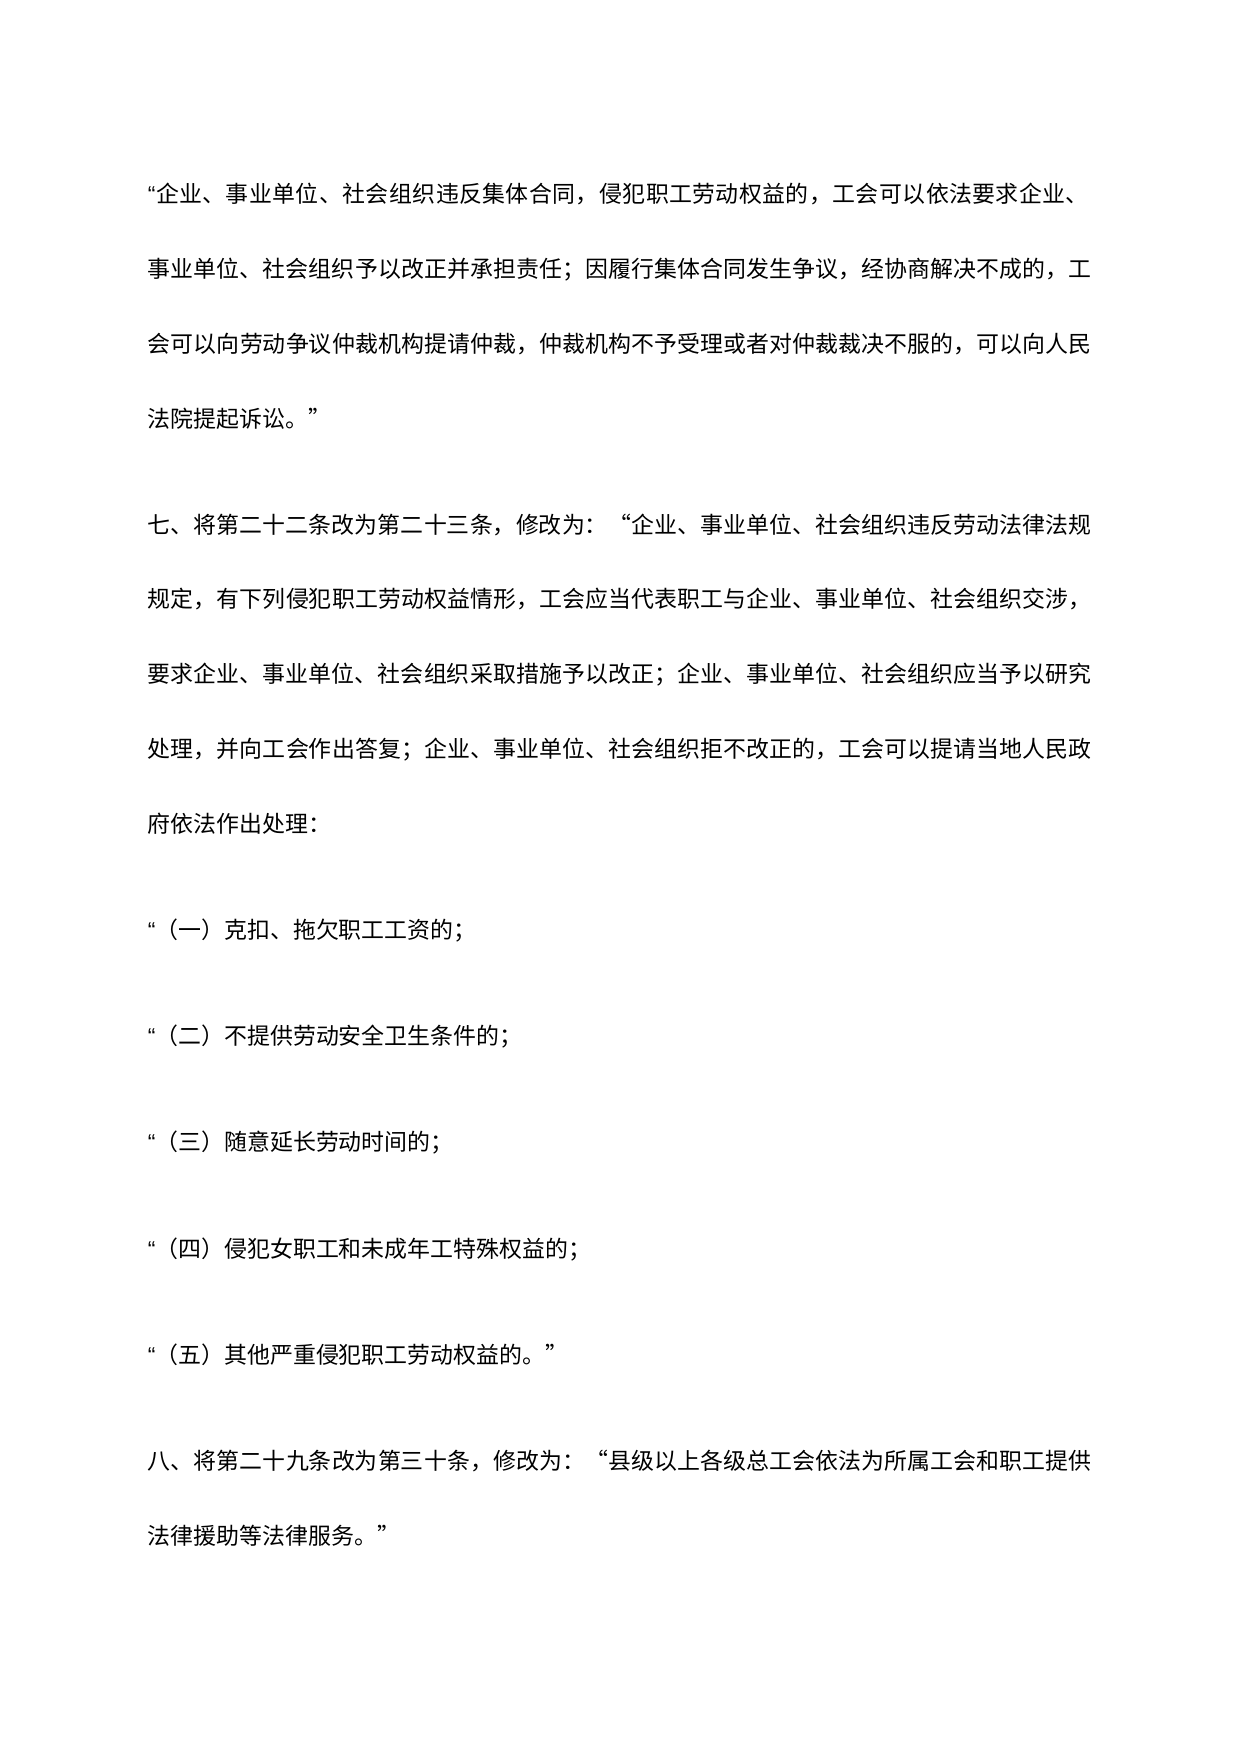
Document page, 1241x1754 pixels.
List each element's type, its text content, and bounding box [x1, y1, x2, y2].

text “（二）不提供劳动安全卫生条件的； [148, 1002, 1092, 1067]
text “（四）侵犯女职工和未成年工特殊权益的； [148, 1214, 1092, 1279]
text “企业、事业单位、社会组织违反集体合同，侵犯职工劳动权益的，工会可以依法要求企业、事业单位、社会组织予以改正并承担责任；因履行集体合同发生争议，经协商解决不成的，工会可以向劳动争议仲裁机构提请仲裁，仲裁机构不予受理或者对仲裁裁决不服的，可以向人民法院提起诉讼。” [148, 161, 1092, 449]
text “（五）其他严重侵犯职工劳动权益的。” [148, 1321, 1092, 1386]
text “（三）随意延长劳动时间的； [148, 1108, 1092, 1173]
text 七、将第二十二条改为第二十三条，修改为：“企业、事业单位、社会组织违反劳动法律法规规定，有下列侵犯职工劳动权益情形，工会应当代表职工与企业、事业单位、社会组织交涉，要求企业、事业单位、社会组织采取措施予以改正；企业、事业单位、社会组织应当予以研究处理，并向工会作出答复；企业、事业单位、社会组织拒不改正的，工会可以提请当地人民政府依法作出处理： [148, 491, 1092, 854]
text 八、将第二十九条改为第三十条，修改为：“县级以上各级总工会依法为所属工会和职工提供法律援助等法律服务。” [148, 1427, 1092, 1567]
text “（一）克扣、拖欠职工工资的； [148, 896, 1092, 961]
